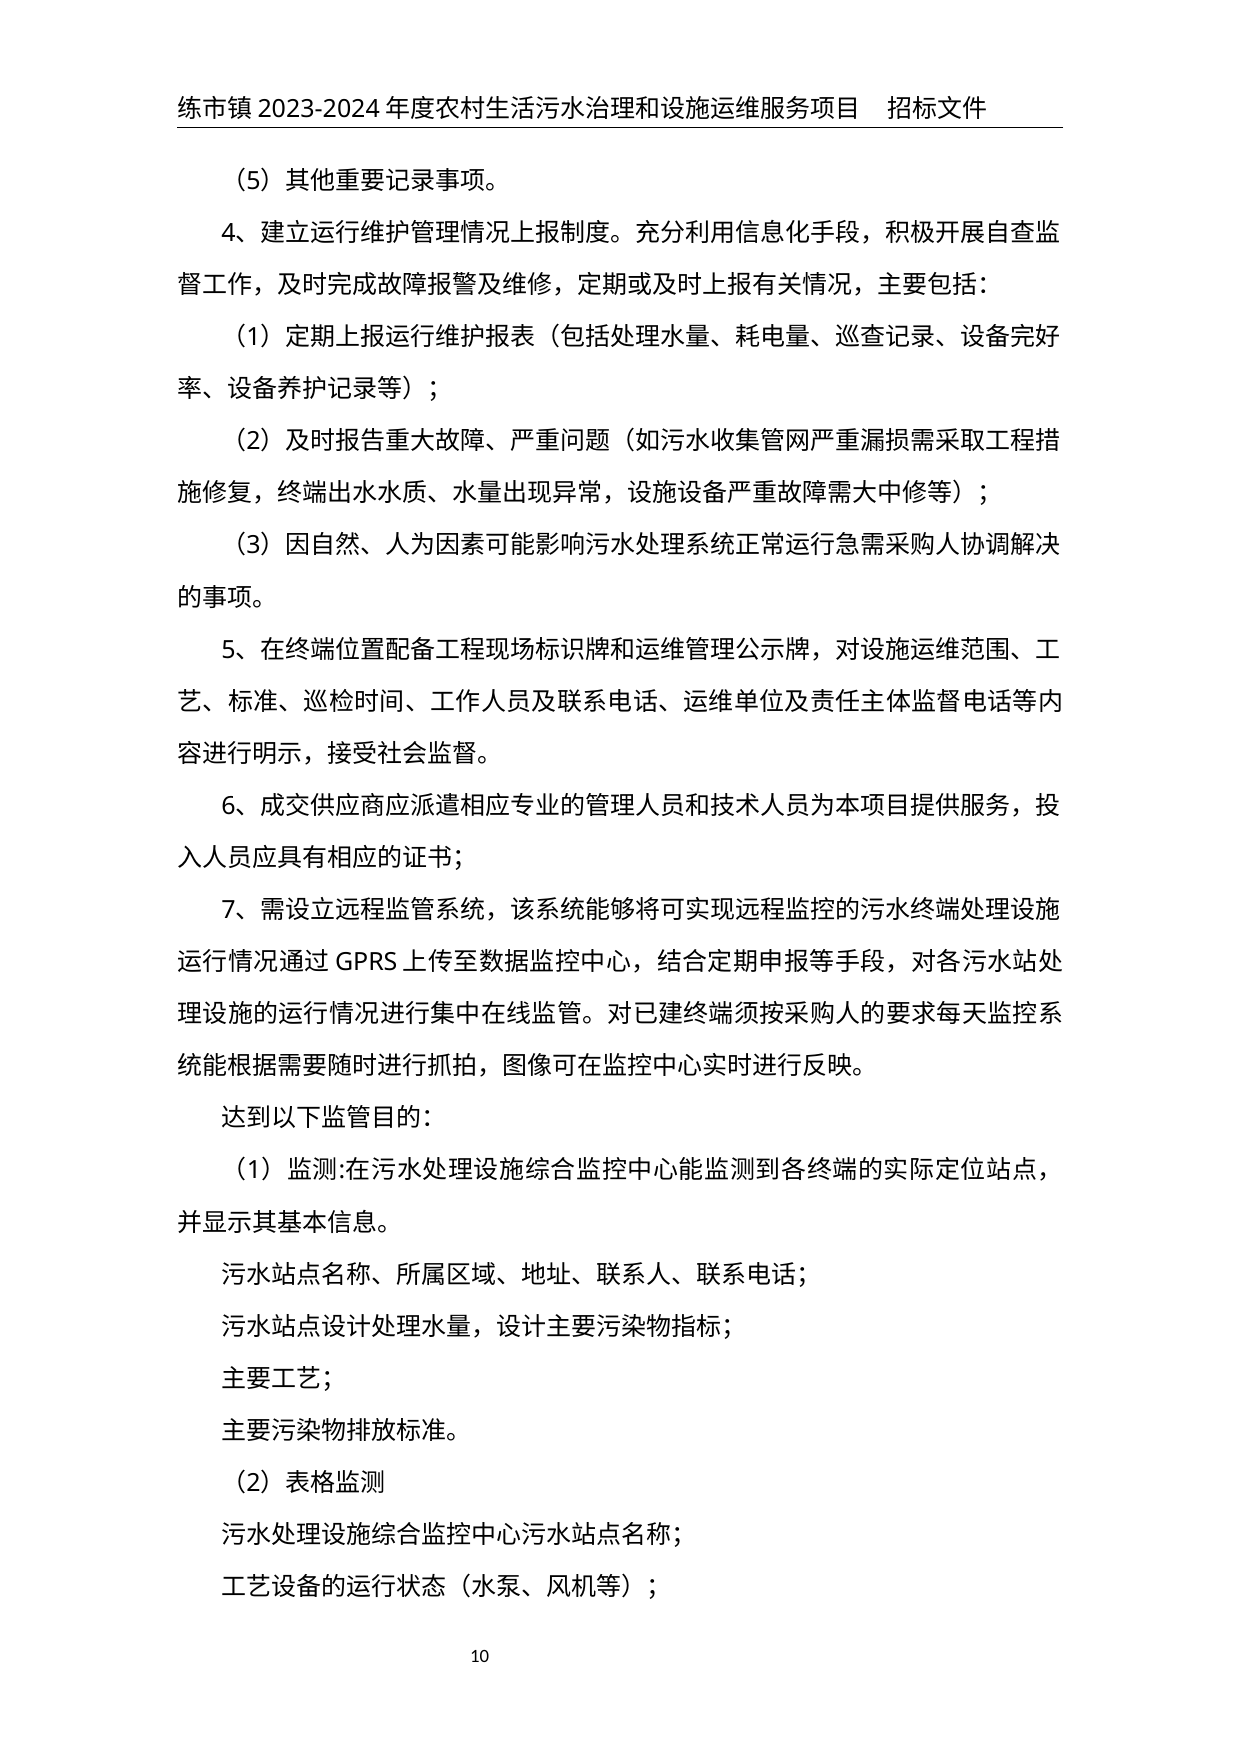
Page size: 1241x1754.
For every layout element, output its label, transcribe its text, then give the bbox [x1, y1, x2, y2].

text （5）其他重要记录事项。 [177, 148, 1063, 200]
text （1）监测:在污水处理设施综合监控中心能监测到各终端的实际定位站点，并显示其基本信息。 [177, 1137, 1063, 1241]
text （2）表格监测 [177, 1450, 1063, 1502]
text （1）定期上报运行维护报表（包括处理水量、耗电量、巡查记录、设备完好率、设备养护记录等）； [177, 304, 1063, 408]
text 7、需设立远程监管系统，该系统能够将可实现远程监控的污水终端处理设施运行情况通过GPRS上传至数据监控中心，结合定期申报等手段，对各污水站处理设施的运行情况进行集中在线监管。对已建终端须按采购人的要求每天监控系统能根据需要随时进行抓拍，图像可在监控中心实时进行反映。 [177, 877, 1063, 1085]
text 5、在终端位置配备工程现场标识牌和运维管理公示牌，对设施运维范围、工艺、标准、巡检时间、工作人员及联系电话、运维单位及责任主体监督电话等内容进行明示，接受社会监督。 [177, 616, 1063, 773]
text 主要工艺； [177, 1346, 1063, 1398]
text 污水处理设施综合监控中心污水站点名称； [177, 1502, 1063, 1554]
text （2）及时报告重大故障、严重问题（如污水收集管网严重漏损需采取工程措施修复，终端出水水质、水量出现异常，设施设备严重故障需大中修等）； [177, 408, 1063, 512]
text 达到以下监管目的： [177, 1085, 1063, 1137]
text 主要污染物排放标准。 [177, 1398, 1063, 1450]
text 污水站点设计处理水量，设计主要污染物指标； [177, 1293, 1063, 1346]
text （3）因自然、人为因素可能影响污水处理系统正常运行急需采购人协调解决的事项。 [177, 512, 1063, 616]
text 4、建立运行维护管理情况上报制度。充分利用信息化手段，积极开展自查监督工作，及时完成故障报警及维修，定期或及时上报有关情况，主要包括： [177, 200, 1063, 304]
text 工艺设备的运行状态（水泵、风机等）； [177, 1554, 1063, 1606]
text 6、成交供应商应派遣相应专业的管理人员和技术人员为本项目提供服务，投入人员应具有相应的证书； [177, 773, 1063, 877]
text 污水站点名称、所属区域、地址、联系人、联系电话； [177, 1241, 1063, 1293]
